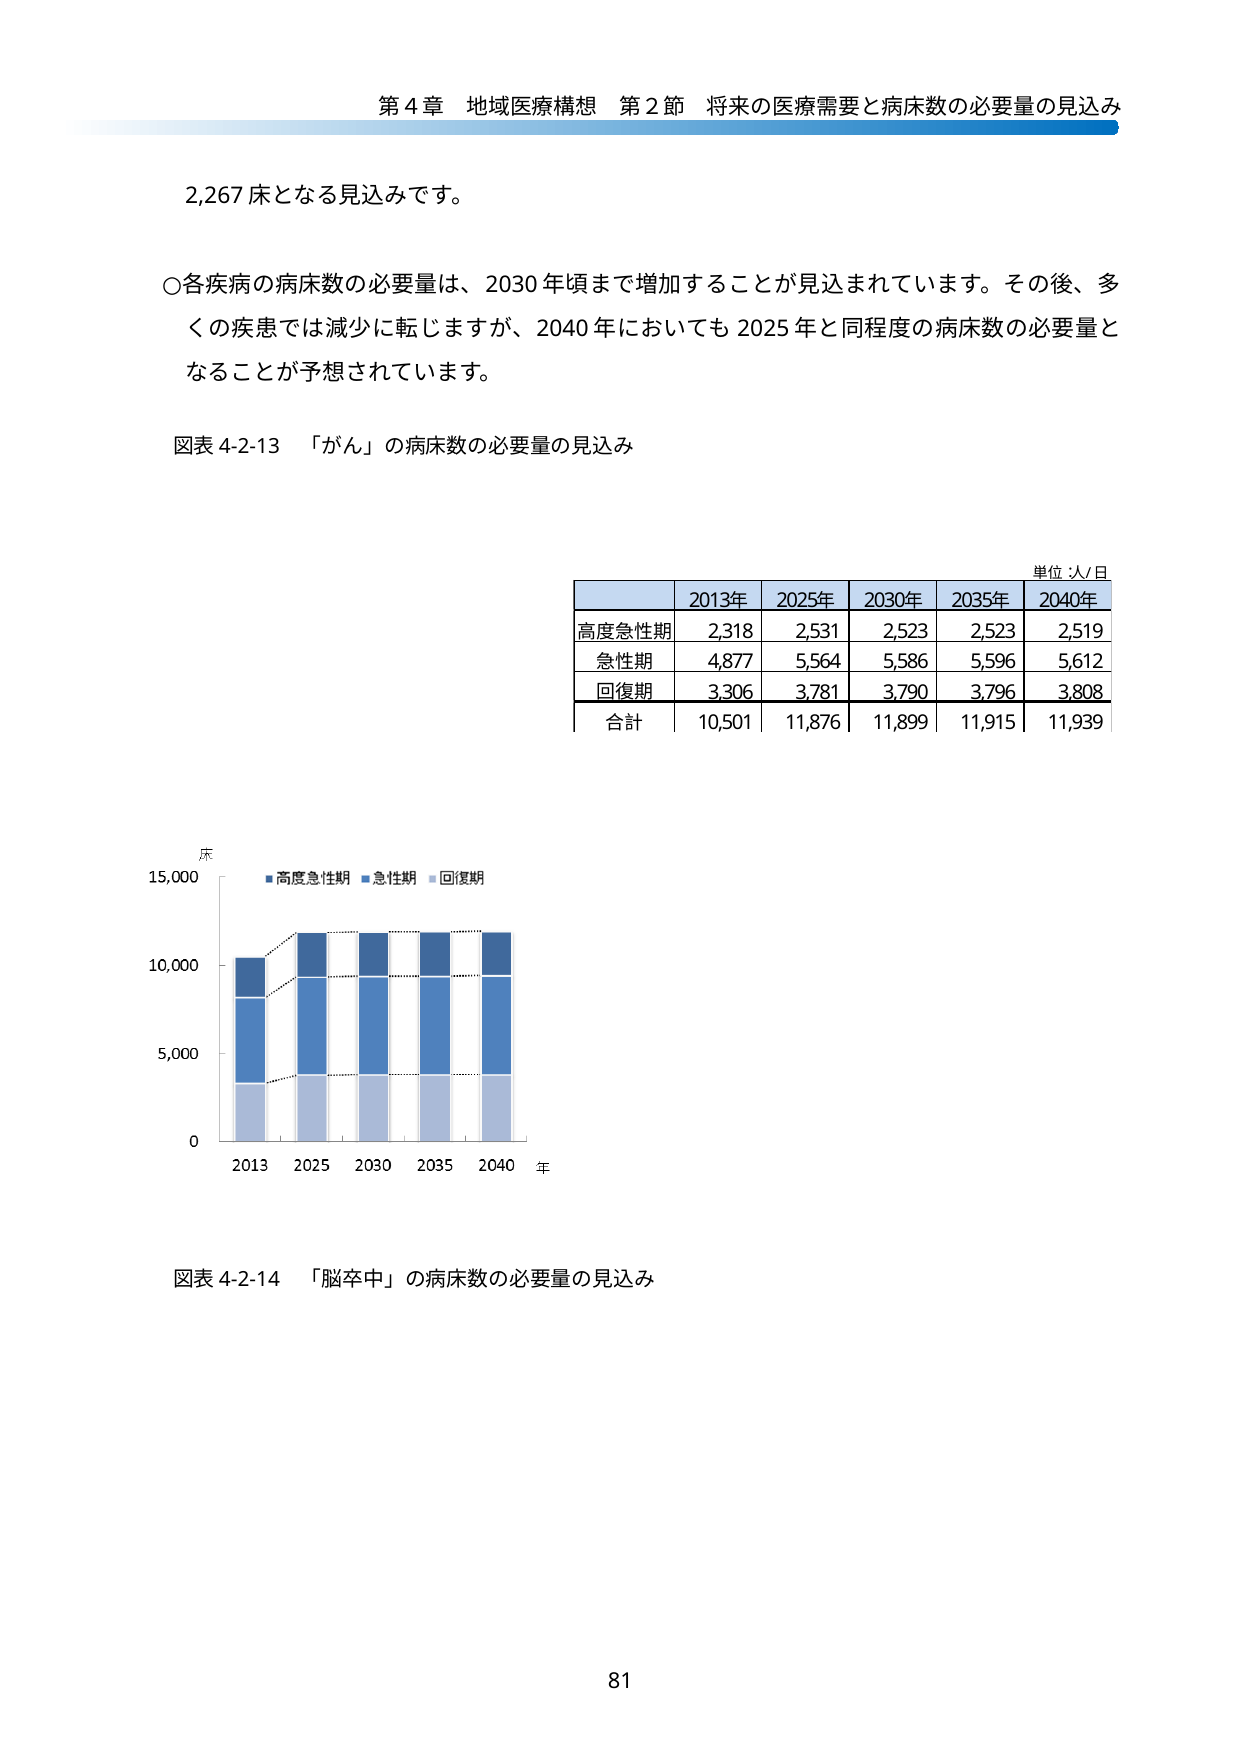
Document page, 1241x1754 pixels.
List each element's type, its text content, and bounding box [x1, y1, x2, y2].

text ○各疾病の病床数の必要量は、2030年頃まで増加することが見込まれています。その後、多くの疾患では減少に転じますが、2040年においても2025年と同程度の病床数の必要量となることが予想されています。 [162, 260, 1122, 392]
picture [129, 832, 555, 1188]
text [162, 172, 1122, 216]
